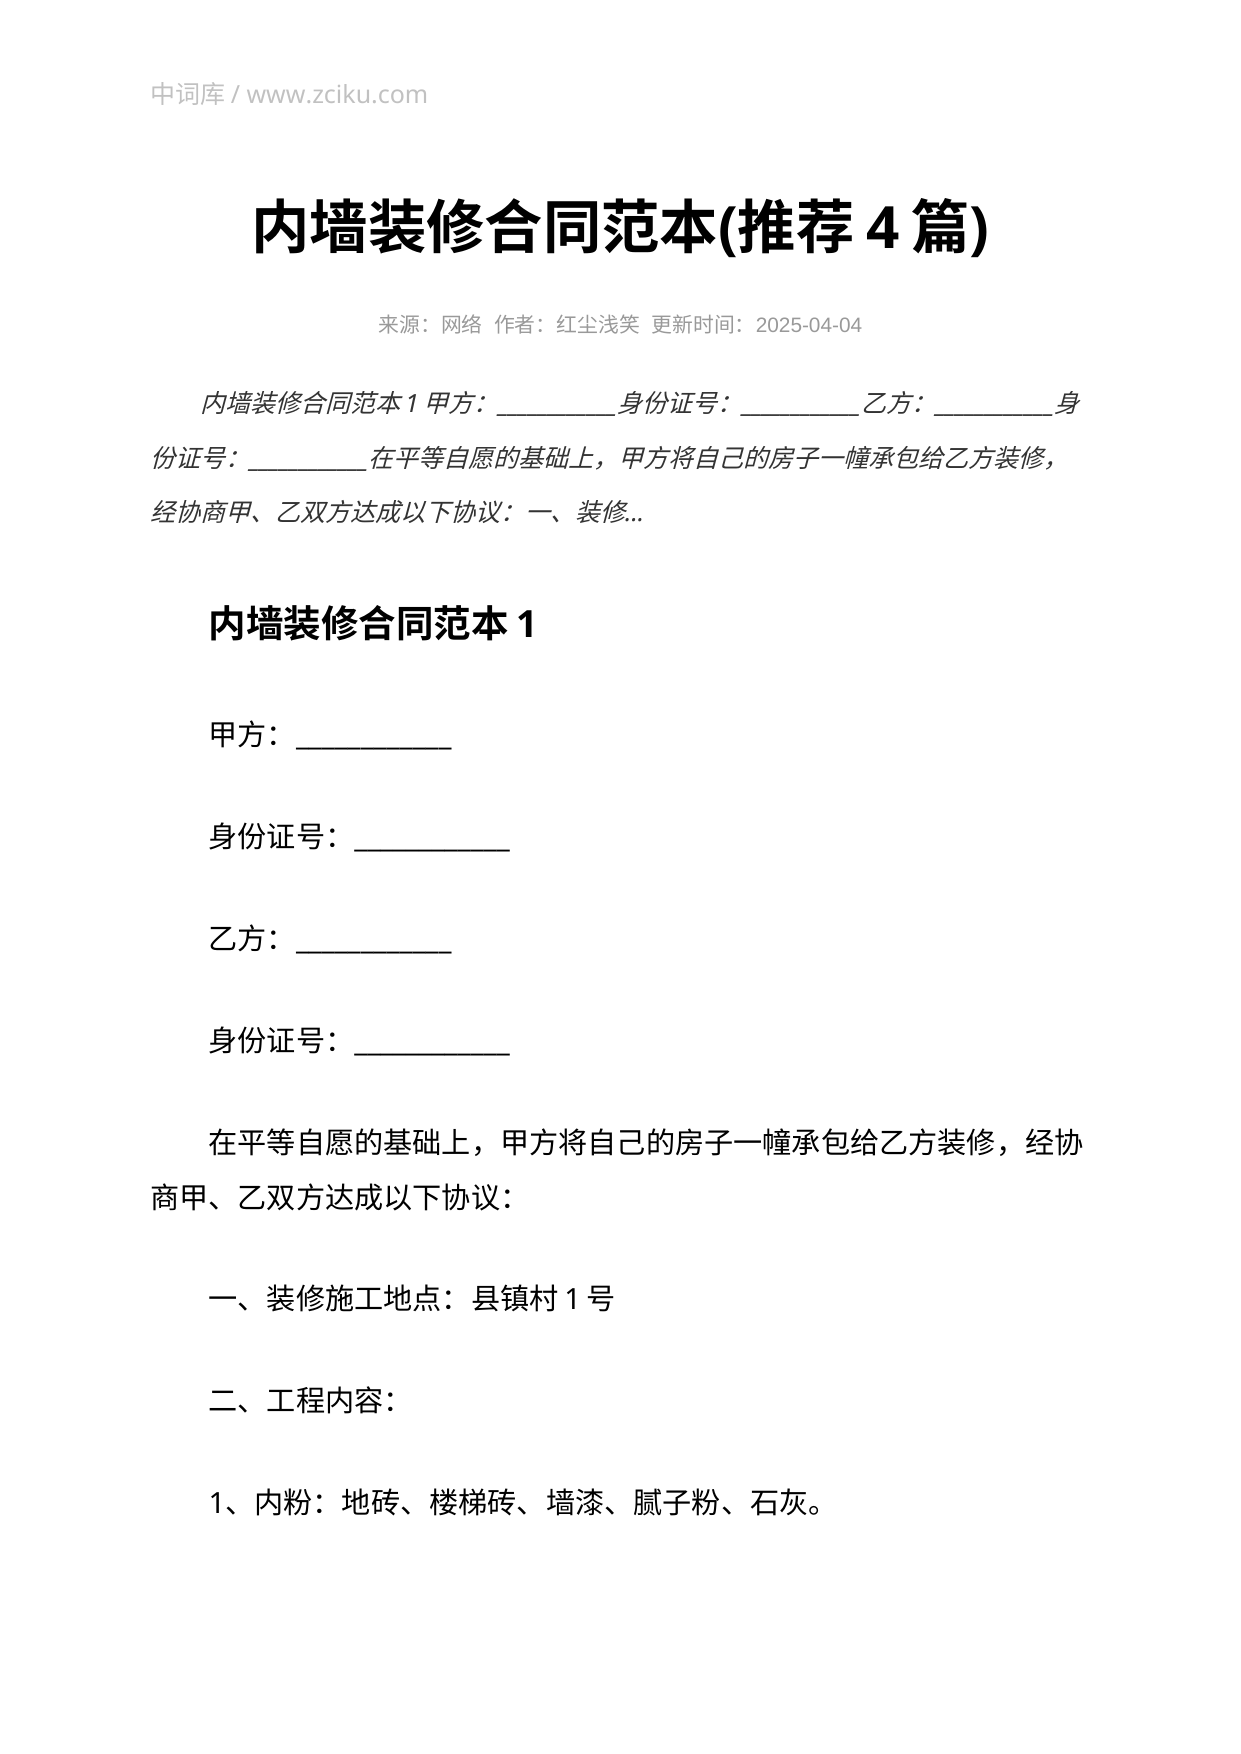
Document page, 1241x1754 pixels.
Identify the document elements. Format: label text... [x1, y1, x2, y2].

text 1、内粉：地砖、楼梯砖、墙漆、腻子粉、石灰。 [150, 1480, 1090, 1522]
text 一、装修施工地点：县镇村1号 [150, 1276, 1090, 1318]
text 身份证号：____________ [150, 1017, 1090, 1060]
text 乙方：____________ [150, 915, 1090, 958]
text 在平等自愿的基础上，甲方将自己的房子一幢承包给乙方装修，经协商甲、乙双方达成以下协议： [150, 1119, 1090, 1216]
text 二、工程内容： [150, 1378, 1090, 1420]
text 身份证号：____________ [150, 813, 1090, 856]
text 内墙装修合同范本1 [150, 594, 1090, 648]
subtitle 内墙装修合同范本(推荐4篇) [150, 181, 1090, 266]
text 内墙装修合同范本1甲方：____________身份证号：____________乙方：____________身份证号：____________在平等自愿的基础上，甲方将自己的房子一幢承包给乙方装修，经协商甲、乙双方达成以下协议：一、装修... [150, 384, 1090, 529]
text 来源：网络 作者：红尘浅笑 更新时间：2025-04-04 [150, 313, 1090, 337]
text 甲方：____________ [150, 711, 1090, 754]
